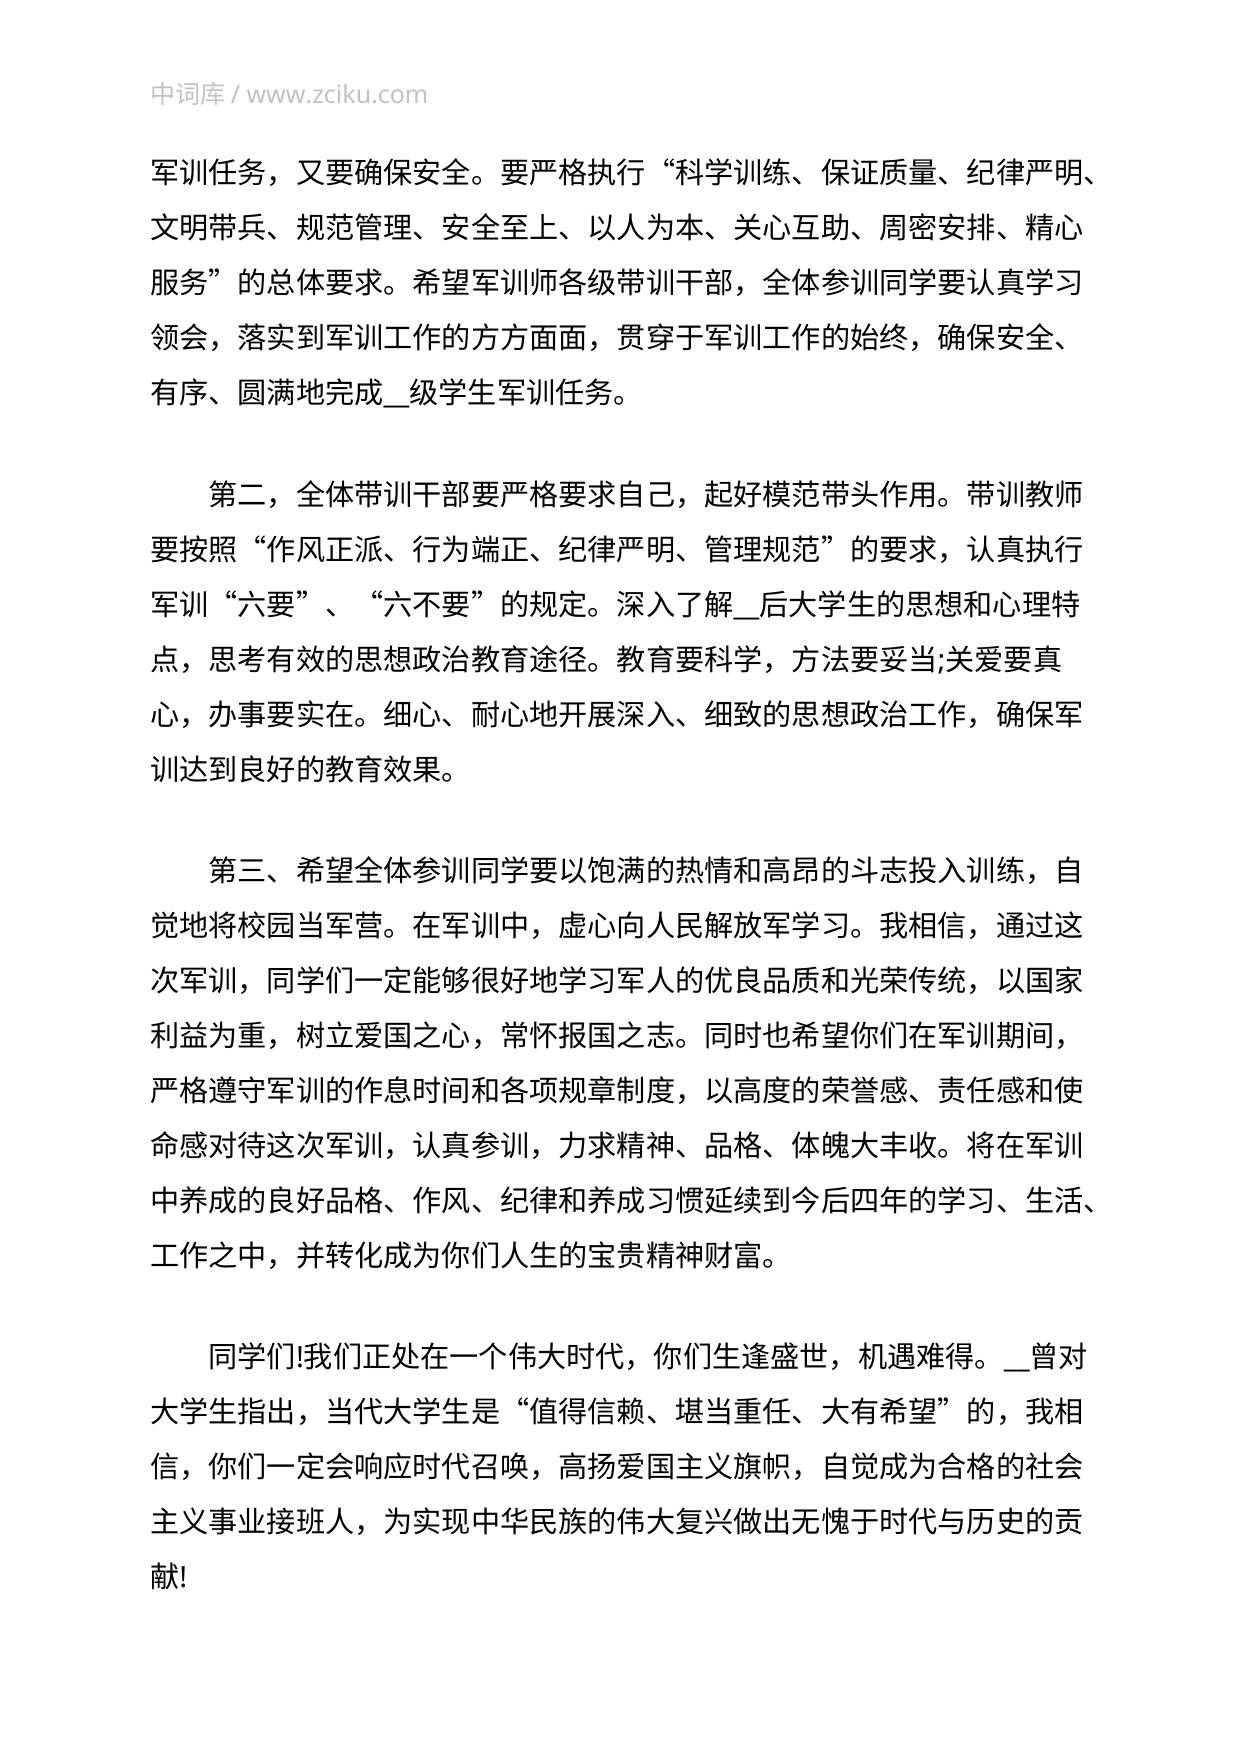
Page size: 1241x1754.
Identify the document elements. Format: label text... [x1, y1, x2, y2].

text 第二，全体带训干部要严格要求自己，起好模范带头作用。带训教师要按照“作风正派、行为端正、纪律严明、管理规范”的要求，认真执行军训“六要”、“六不要”的规定。深入了解__后大学生的思想和心理特点，思考有效的思想政治教育途径。教育要科学，方法要妥当;关爱要真心，办事要实在。细心、耐心地开展深入、细致的思想政治工作，确保军训达到良好的教育效果。 [150, 472, 1090, 788]
text 第三、希望全体参训同学要以饱满的热情和高昂的斗志投入训练，自觉地将校园当军营。在军训中，虚心向人民解放军学习。我相信，通过这次军训，同学们一定能够很好地学习军人的优良品质和光荣传统，以国家利益为重，树立爱国之心，常怀报国之志。同时也希望你们在军训期间，严格遵守军训的作息时间和各项规章制度，以高度的荣誉感、责任感和使命感对待这次军训，认真参训，力求精神、品格、体魄大丰收。将在军训中养成的良好品格、作风、纪律和养成习惯延续到今后四年的学习、生活、工作之中，并转化成为你们人生的宝贵精神财富。 [150, 848, 1090, 1274]
text 同学们!我们正处在一个伟大时代，你们生逢盛世，机遇难得。__曾对大学生指出，当代大学生是“值得信赖、堪当重任、大有希望”的，我相信，你们一定会响应时代召唤，高扬爱国主义旗帜，自觉成为合格的社会主义事业接班人，为实现中华民族的伟大复兴做出无愧于时代与历史的贡献! [150, 1334, 1090, 1596]
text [150, 150, 1090, 412]
